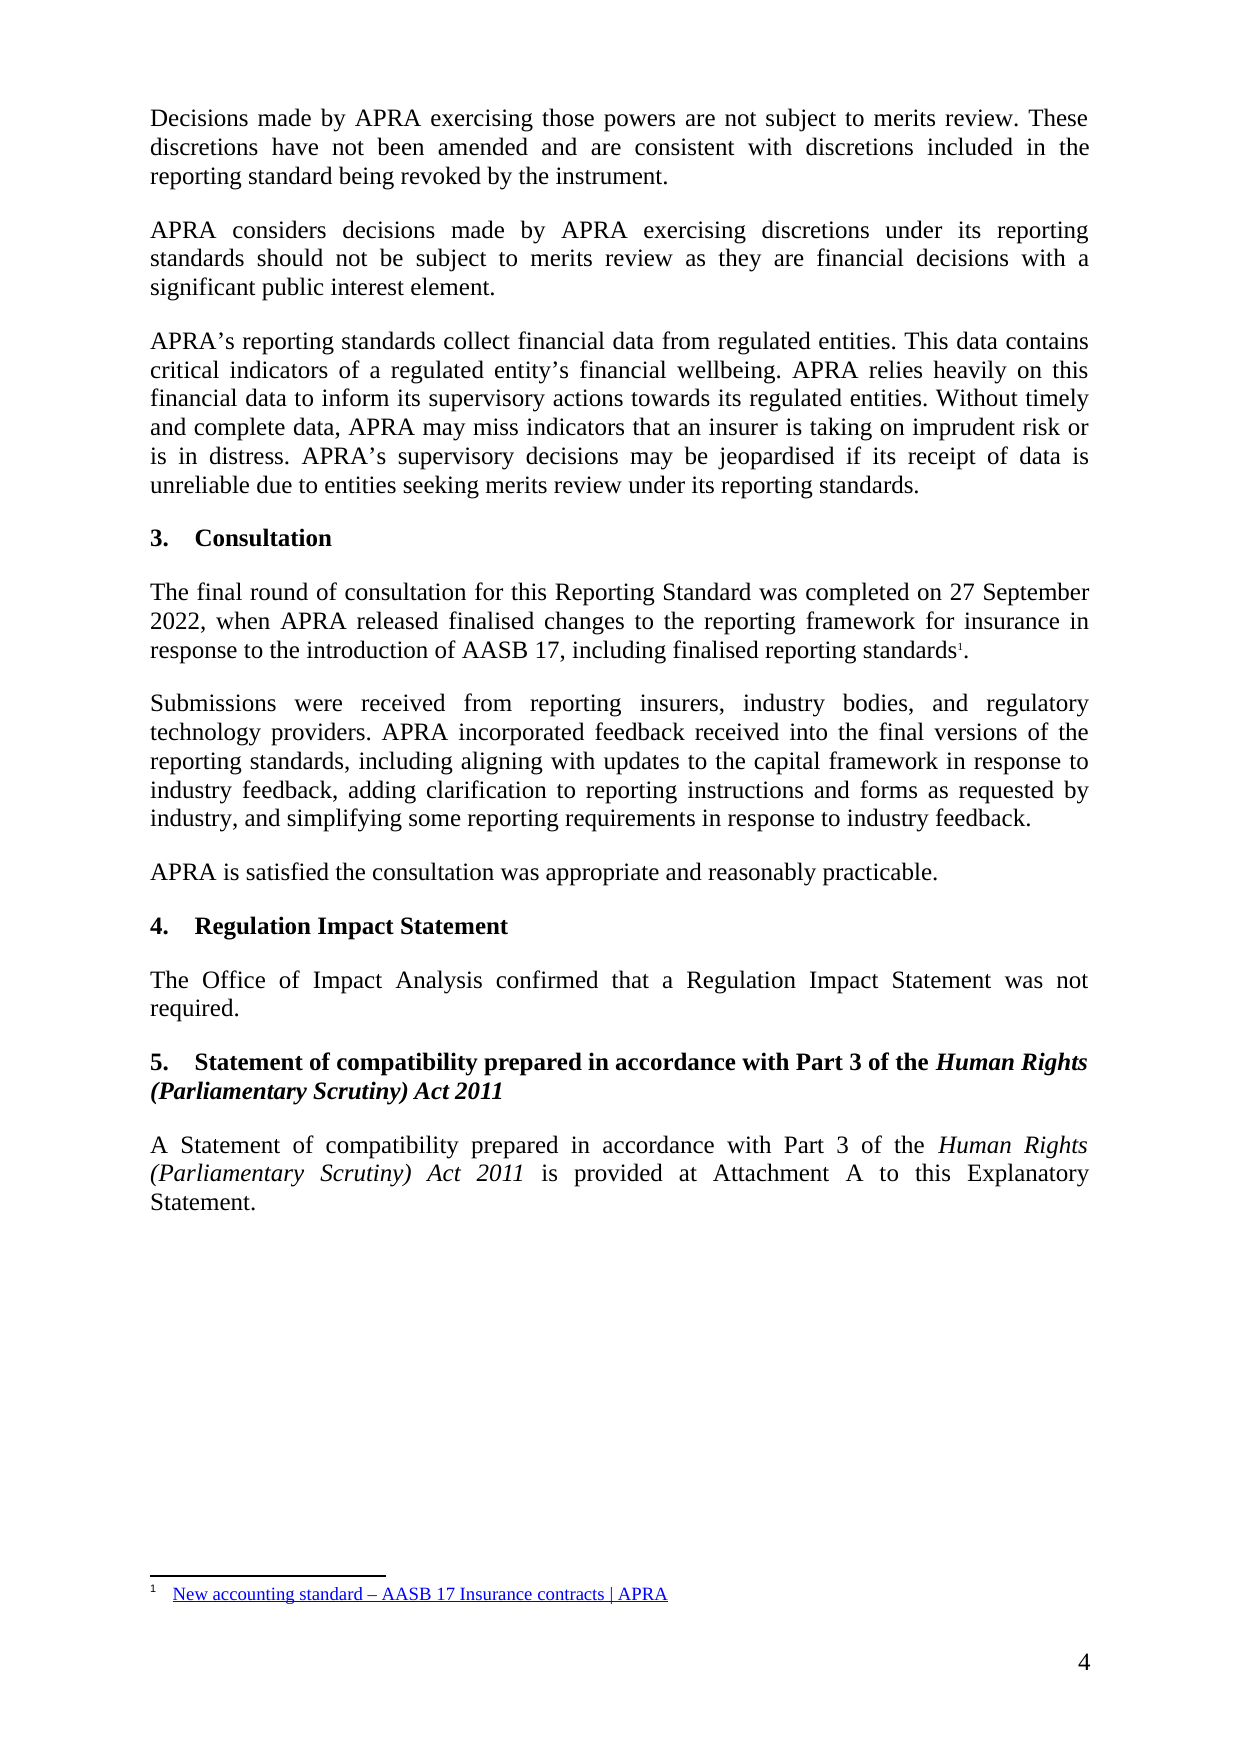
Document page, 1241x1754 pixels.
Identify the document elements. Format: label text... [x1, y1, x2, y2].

list 3. Consultation [150, 523, 1090, 552]
list APRA is satisfied the consultation was appropriate and reasonably practicable. [150, 857, 1090, 886]
text The Office of Impact Analysis confirmed that a Regulation Impact Statement was not required. [150, 965, 1090, 1022]
list The final round of consultation for this Reporting Standard was completed on 27 September 2022, when APRA released finalised changes to the reporting framework for insurance in response to the introduction of AASB 17, including finalised reporting standards. [150, 577, 1090, 663]
subtitle 5. Statement of compatibility prepared in accordance with Part 3 of the Human Rights (Parliamentary Scrutiny) Act 2011 [150, 1047, 1090, 1105]
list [150, 103, 1090, 190]
list Submissions were received from reporting insurers, industry bodies, and regulatory technology providers. APRA incorporated feedback received into the final versions of the reporting standards, including aligning with updates to the capital framework in response to industry feedback, adding clarification to reporting instructions and forms as requested by industry, and simplifying some reporting requirements in response to industry feedback. [150, 688, 1090, 832]
list APRA’s reporting standards collect financial data from regulated entities. This data contains critical indicators of a regulated entity’s financial wellbeing. APRA relies heavily on this financial data to inform its supervisory actions towards its regulated entities. Without timely and complete data, APRA may miss indicators that an insurer is taking on imprudent risk or is in distress. APRA’s supervisory decisions may be jeopardised if its receipt of data is unreliable due to entities seeking merits review under its reporting standards. [150, 326, 1090, 498]
subtitle A Statement of compatibility prepared in accordance with Part 3 of the Human Rights (Parliamentary Scrutiny) Act 2011 is provided at Attachment A to this Explanatory Statement. [150, 1130, 1090, 1216]
list APRA considers decisions made by APRA exercising discretions under its reporting standards should not be subject to merits review as they are financial decisions with a significant public interest element. [150, 215, 1090, 301]
list 4. Regulation Impact Statement [150, 911, 1090, 940]
